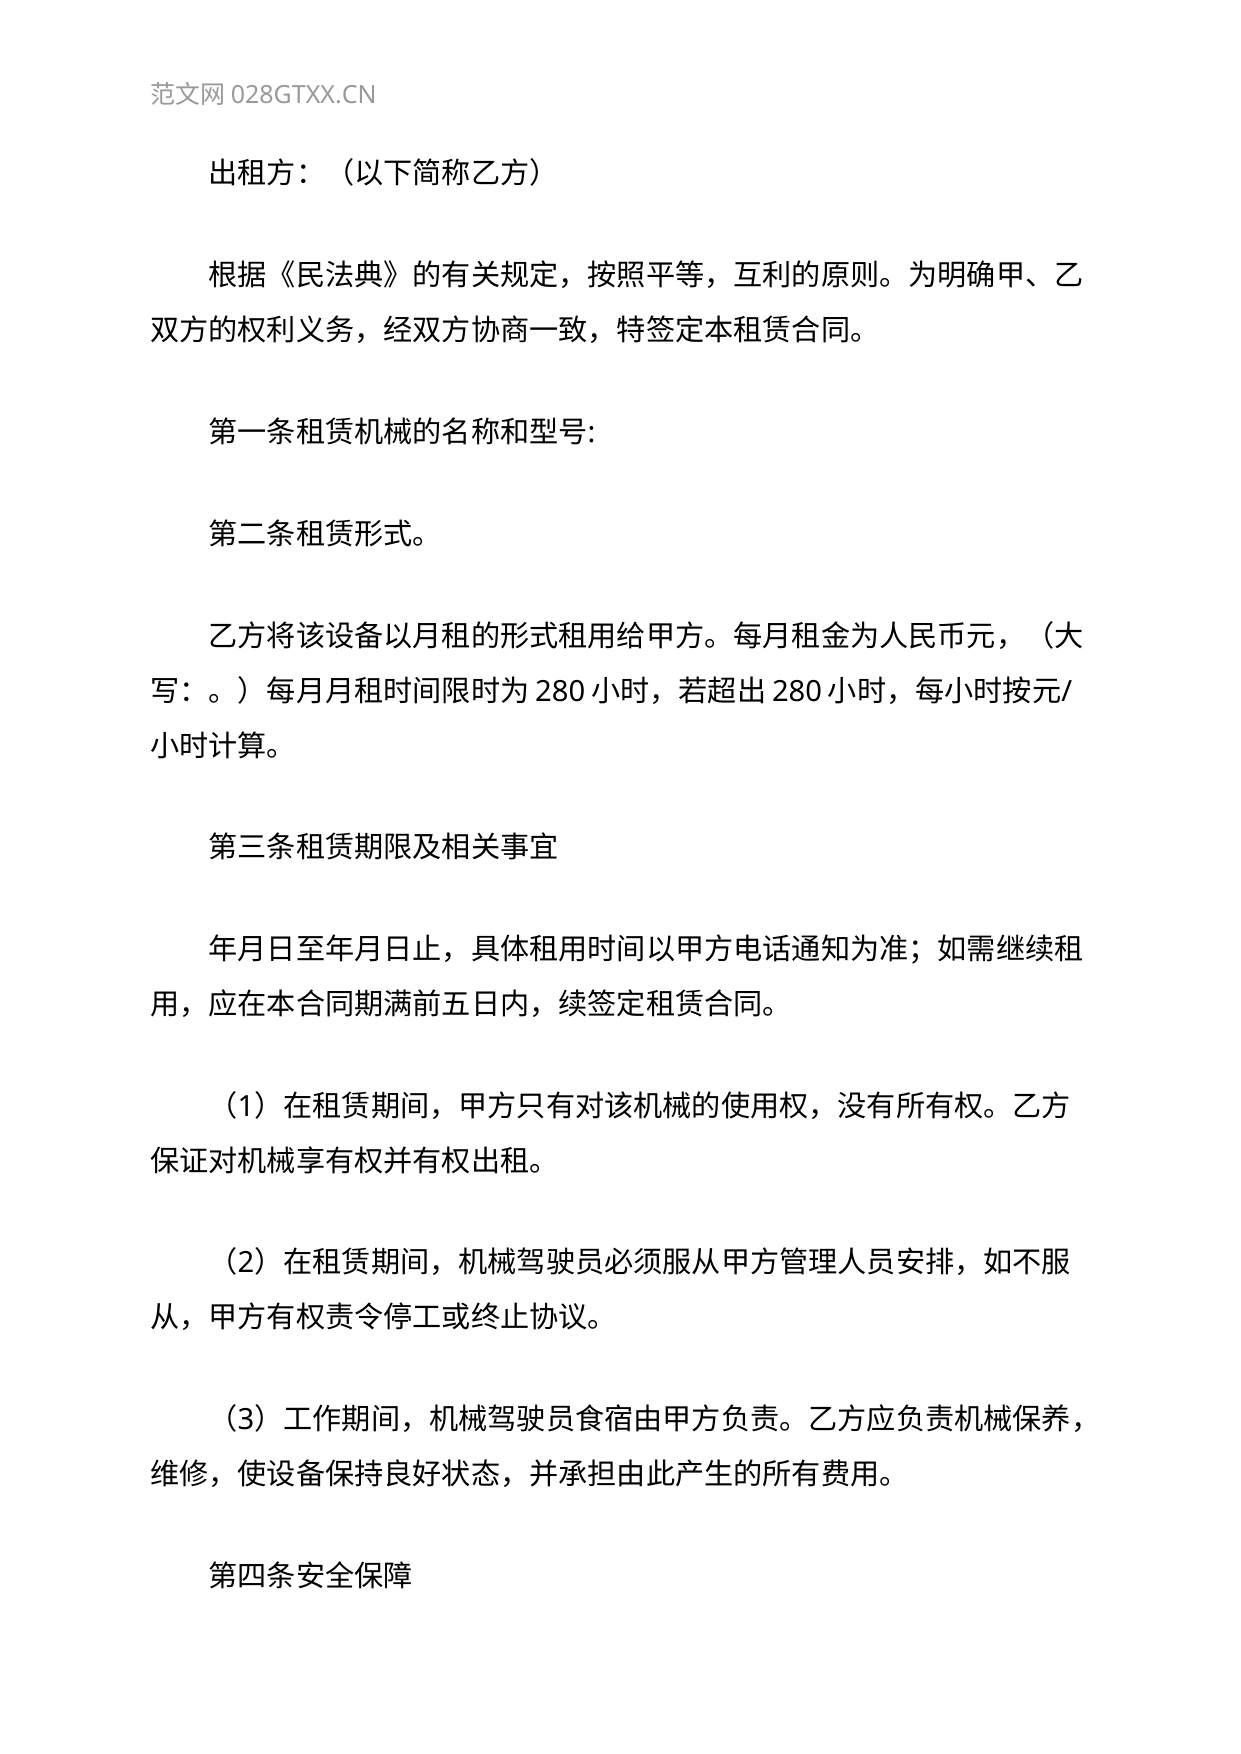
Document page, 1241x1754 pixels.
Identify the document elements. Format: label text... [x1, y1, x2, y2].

text （1）在租赁期间，甲方只有对该机械的使用权，没有所有权。乙方保证对机械享有权并有权出租。 [150, 1082, 1090, 1179]
text 出租方：（以下简称乙方） [150, 150, 1090, 192]
text 年月日至年月日止，具体租用时间以甲方电话通知为准；如需继续租用，应在本合同期满前五日内，续签定租赁合同。 [150, 926, 1090, 1023]
text （3）工作期间，机械驾驶员食宿由甲方负责。乙方应负责机械保养，维修，使设备保持良好状态，并承担由此产生的所有费用。 [150, 1396, 1090, 1493]
text 根据《民法典》的有关规定，按照平等，互利的原则。为明确甲、乙双方的权利义务，经双方协商一致，特签定本租赁合同。 [150, 252, 1090, 349]
text （2）在租赁期间，机械驾驶员必须服从甲方管理人员安排，如不服从，甲方有权责令停工或终止协议。 [150, 1239, 1090, 1336]
text 乙方将该设备以月租的形式租用给甲方。每月租金为人民币元，（大写：。）每月月租时间限时为280小时，若超出280小时，每小时按元/小时计算。 [150, 612, 1090, 764]
text 第四条安全保障 [150, 1553, 1090, 1595]
text 第二条租赁形式。 [150, 510, 1090, 553]
text 第一条租赁机械的名称和型号: [150, 408, 1090, 451]
text 第三条租赁期限及相关事宜 [150, 824, 1090, 866]
